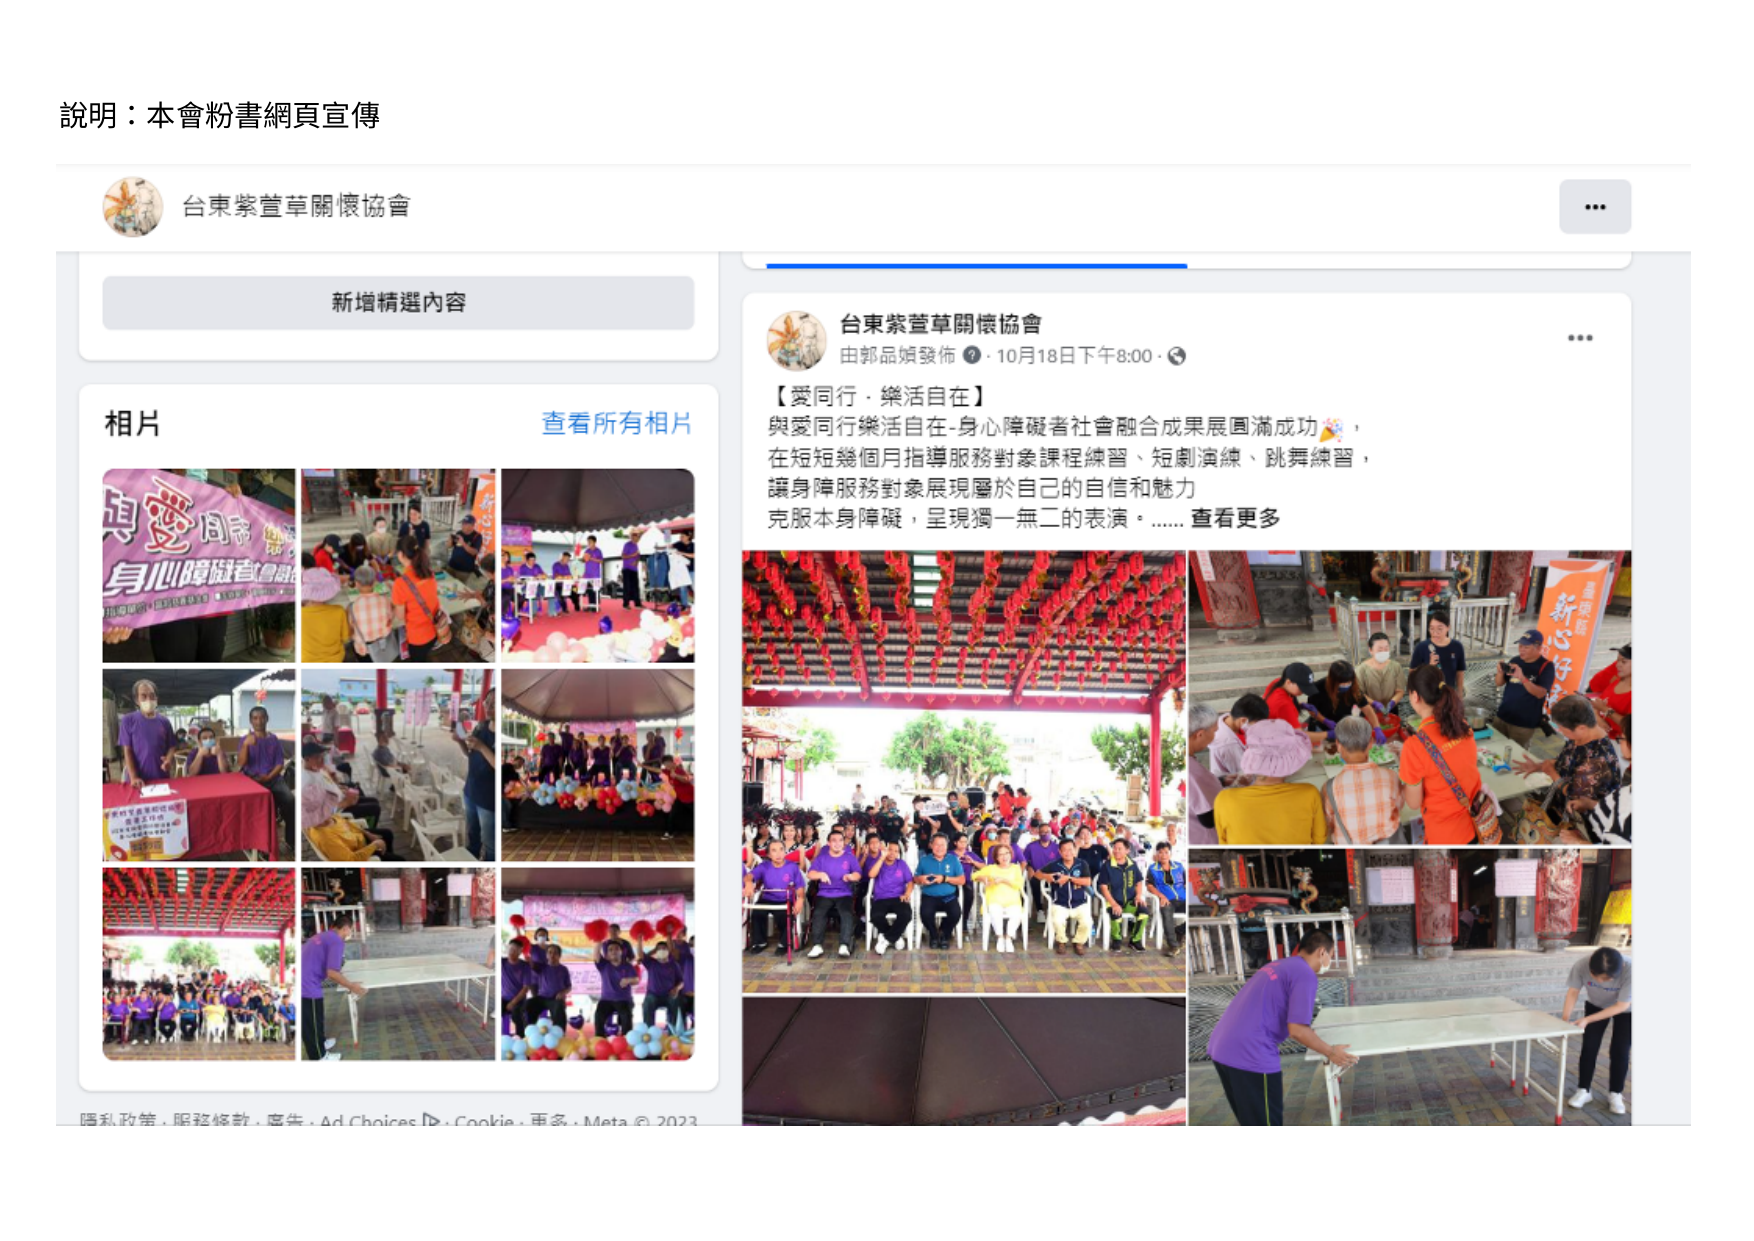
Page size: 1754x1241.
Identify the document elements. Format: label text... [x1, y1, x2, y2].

text 說明：本會粉書網頁宣傳 [59, 76, 1695, 151]
picture [56, 164, 1691, 1126]
